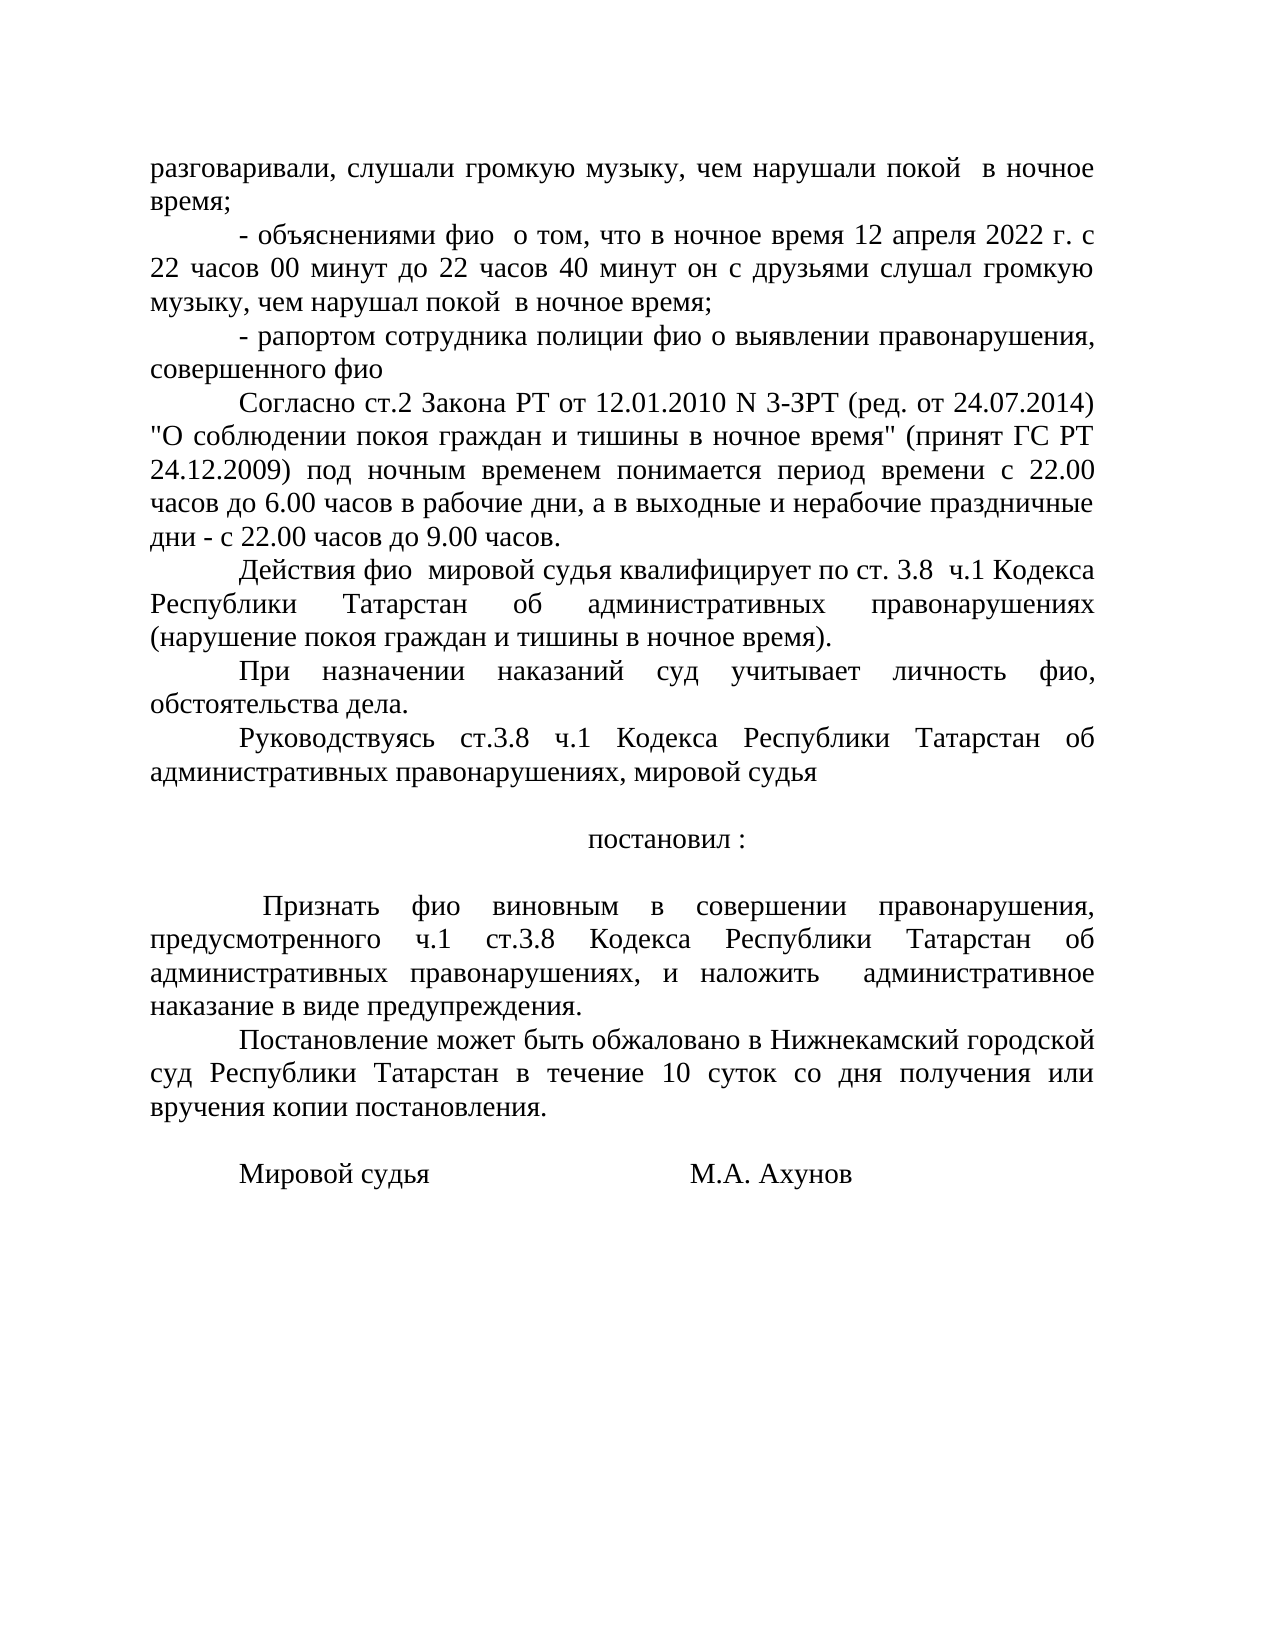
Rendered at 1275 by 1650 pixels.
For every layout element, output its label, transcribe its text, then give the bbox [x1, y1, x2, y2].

text Согласно ст.2 Закона РТ от 12.01.2010 N 3-ЗРТ (ред. от 24.07.2014) "О соблюдении покоя граждан и тишины в ночное время" (принят ГС РТ 24.12.2009) под ночным временем понимается период времени с 22.00 часов до 6.00 часов в рабочие дни, а в выходные и нерабочие праздничные дни - с 22.00 часов до 9.00 часов. [150, 385, 1096, 552]
text При назначении наказаний суд учитывает личность фио, обстоятельства дела. [150, 653, 1096, 720]
text - объяснениями фио о том, что в ночное время 12 апреля 2022 г. с 22 часов 00 минут до 22 часов 40 минут он с друзьями слушал громкую музыку, чем нарушал покой в ночное время; [150, 217, 1096, 318]
text Мировой судья М.А. Ахунов [150, 1156, 1096, 1190]
text - рапортом сотрудника полиции фио о выявлении правонарушения, совершенного фио [150, 318, 1096, 385]
text Руководствуясь ст.3.8 ч.1 Кодекса Республики Татарстан об административных правонарушениях, мировой судья [150, 720, 1096, 787]
text Признать фио виновным в совершении правонарушения, предусмотренного ч.1 ст.3.8 Кодекса Республики Татарстан об административных правонарушениях, и наложить административное наказание в виде предупреждения. [150, 888, 1096, 1022]
text постановил : [150, 821, 1096, 854]
text Действия фио мировой судья квалифицирует по ст. 3.8 ч.1 Кодекса Республики Татарстан об административных правонарушениях (нарушение покоя граждан и тишины в ночное время). [150, 552, 1096, 653]
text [150, 150, 1096, 217]
text Постановление может быть обжаловано в Нижнекамский городской суд Республики Татарстан в течение 10 суток со дня получения или вручения копии постановления. [150, 1022, 1096, 1123]
